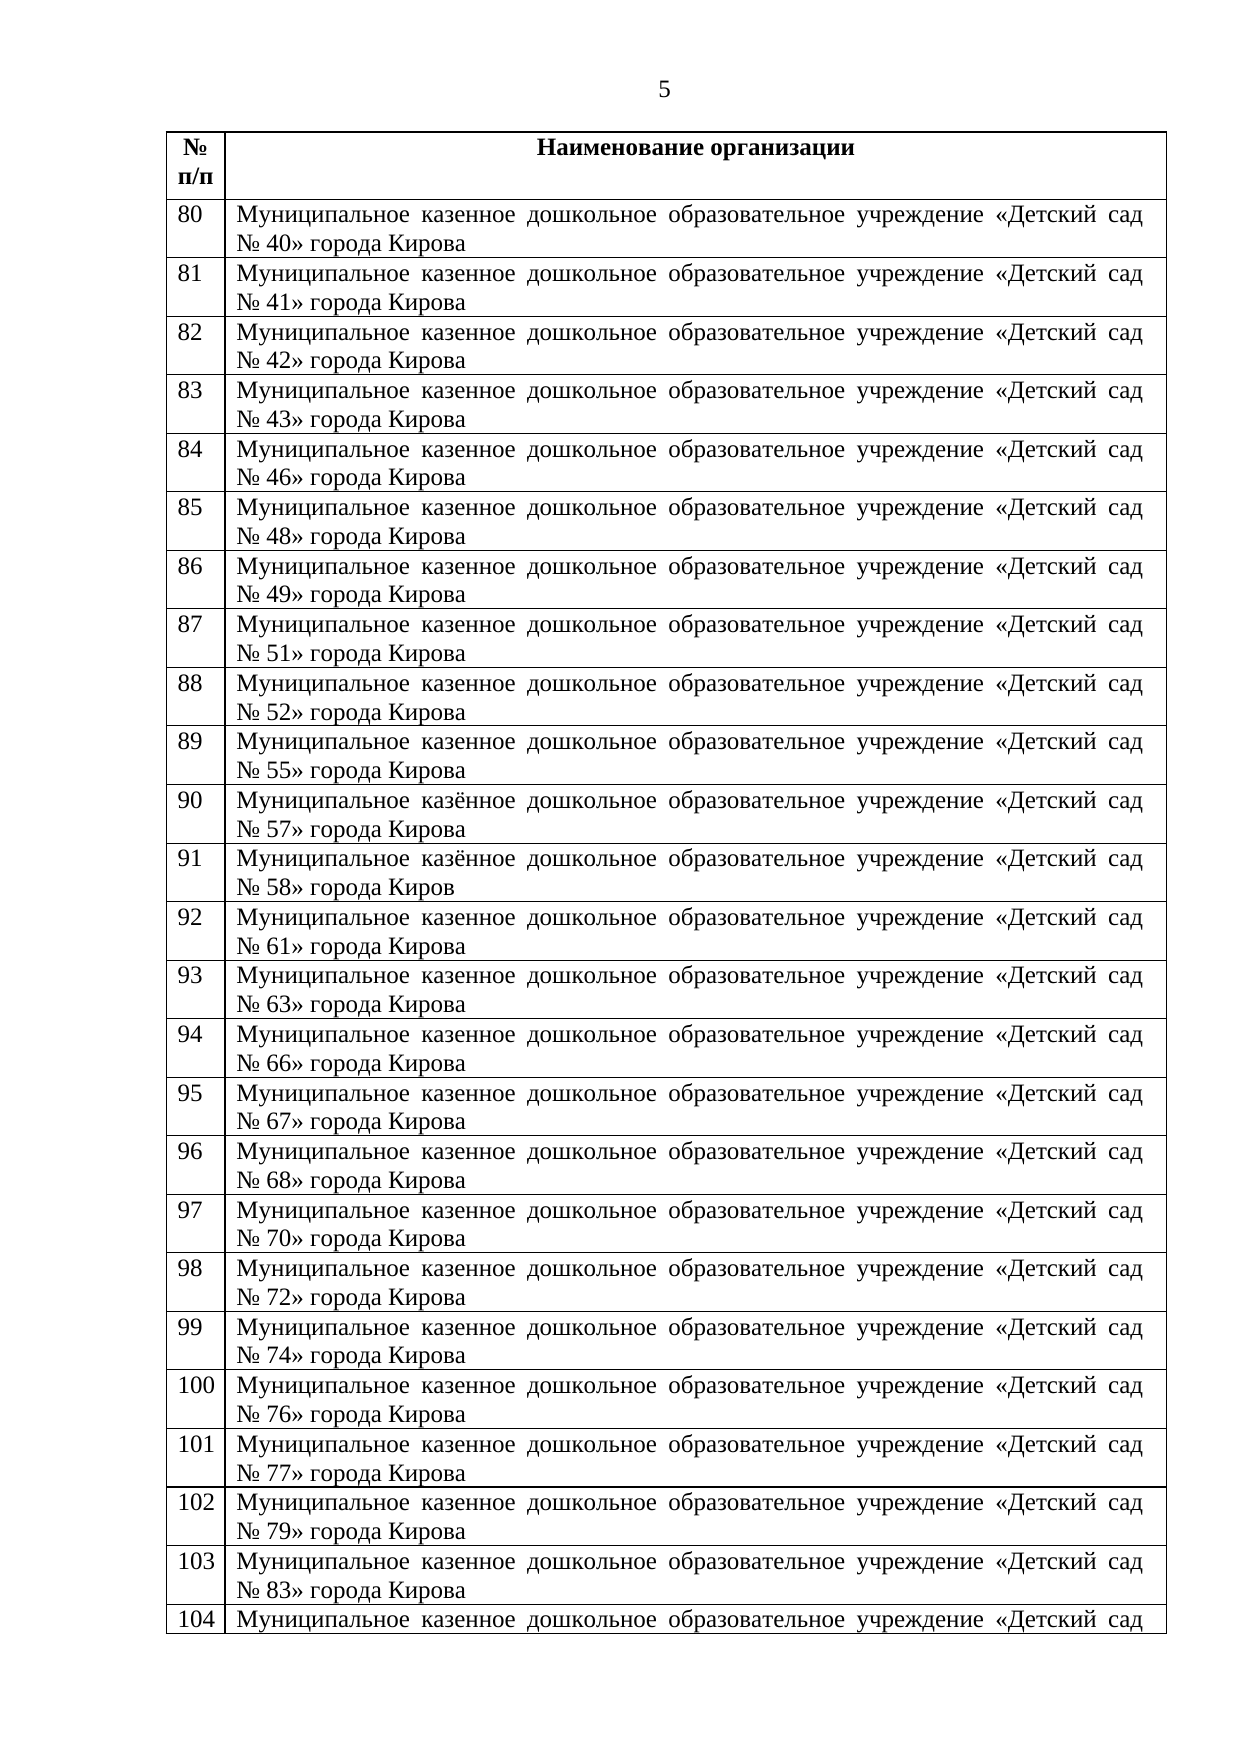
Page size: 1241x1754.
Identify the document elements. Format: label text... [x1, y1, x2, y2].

table_cell [167, 1195, 224, 1252]
table_cell Муниципальное казенное дошкольное образовательное учреждение «Детский сад № 52» города Кирова [226, 668, 1166, 725]
table_header № п/п [167, 133, 224, 198]
table_cell Муниципальное казенное дошкольное образовательное учреждение «Детский сад № 67» города Кирова [226, 1078, 1166, 1135]
table_cell [167, 785, 224, 842]
table_cell Муниципальное казенное дошкольное образовательное учреждение «Детский сад № 76» города Кирова [226, 1370, 1166, 1428]
table_cell Муниципальное казенное дошкольное образовательное учреждение «Детский сад № 42» города Кирова [226, 317, 1166, 374]
table_cell [167, 258, 224, 316]
table_cell Муниципальное казенное дошкольное образовательное учреждение «Детский сад № 70» города Кирова [226, 1195, 1166, 1252]
table_cell Муниципальное казенное дошкольное образовательное учреждение «Детский сад № 40» города Кирова [226, 200, 1166, 257]
table_cell [167, 551, 224, 608]
table_cell [167, 317, 224, 374]
table_cell [167, 1312, 224, 1369]
table_cell [167, 1488, 224, 1545]
table_cell Муниципальное казённое дошкольное образовательное учреждение «Детский сад № 57» города Кирова [226, 785, 1166, 842]
table_cell Муниципальное казенное дошкольное образовательное учреждение «Детский сад № 46» города Кирова [226, 434, 1166, 491]
table_cell Муниципальное казенное дошкольное образовательное учреждение «Детский сад № 72» города Кирова [226, 1253, 1166, 1311]
table_cell Муниципальное казенное дошкольное образовательное учреждение «Детский сад № 68» города Кирова [226, 1136, 1166, 1194]
table_cell [167, 375, 224, 433]
table_cell [167, 726, 224, 784]
table_cell Муниципальное казенное дошкольное образовательное учреждение «Детский сад № 51» города Кирова [226, 609, 1166, 667]
table_cell Муниципальное казенное дошкольное образовательное учреждение «Детский сад № 74» города Кирова [226, 1312, 1166, 1369]
table_cell [167, 434, 224, 491]
table_cell [167, 961, 224, 1018]
table_cell Муниципальное казенное дошкольное образовательное учреждение «Детский сад № 77» города Кирова [226, 1429, 1166, 1486]
table_header Наименование организации [226, 133, 1166, 198]
table_cell [167, 1019, 224, 1077]
table_cell Муниципальное казенное дошкольное образовательное учреждение «Детский сад № 83» города Кирова [226, 1546, 1166, 1603]
table_cell Муниципальное казенное дошкольное образовательное учреждение «Детский сад № 49» города Кирова [226, 551, 1166, 608]
table_cell [167, 1253, 224, 1311]
table_cell [167, 902, 224, 959]
table_cell [167, 1370, 224, 1428]
table_cell Муниципальное казенное дошкольное образовательное учреждение «Детский сад № 43» города Кирова [226, 375, 1166, 433]
table_cell [167, 844, 224, 901]
table_cell [167, 200, 224, 257]
table_cell [167, 1546, 224, 1603]
table_cell [167, 1605, 224, 1633]
table_cell [167, 492, 224, 550]
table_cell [226, 1605, 1166, 1633]
table_cell [167, 609, 224, 667]
table_cell Муниципальное казенное дошкольное образовательное учреждение «Детский сад № 61» города Кирова [226, 902, 1166, 959]
table_cell Муниципальное казенное дошкольное образовательное учреждение «Детский сад № 41» города Кирова [226, 258, 1166, 316]
table_cell [167, 1136, 224, 1194]
table_cell Муниципальное казенное дошкольное образовательное учреждение «Детский сад № 63» города Кирова [226, 961, 1166, 1018]
table_cell Муниципальное казенное дошкольное образовательное учреждение «Детский сад № 79» города Кирова [226, 1488, 1166, 1545]
table_cell Муниципальное казенное дошкольное образовательное учреждение «Детский сад № 48» города Кирова [226, 492, 1166, 550]
table_cell Муниципальное казенное дошкольное образовательное учреждение «Детский сад № 55» города Кирова [226, 726, 1166, 784]
table_cell Муниципальное казенное дошкольное образовательное учреждение «Детский сад № 66» города Кирова [226, 1019, 1166, 1077]
table_cell [167, 668, 224, 725]
table_cell Муниципальное казённое дошкольное образовательное учреждение «Детский сад № 58» города Киров [226, 844, 1166, 901]
table_cell [167, 1078, 224, 1135]
table_cell [167, 1429, 224, 1486]
